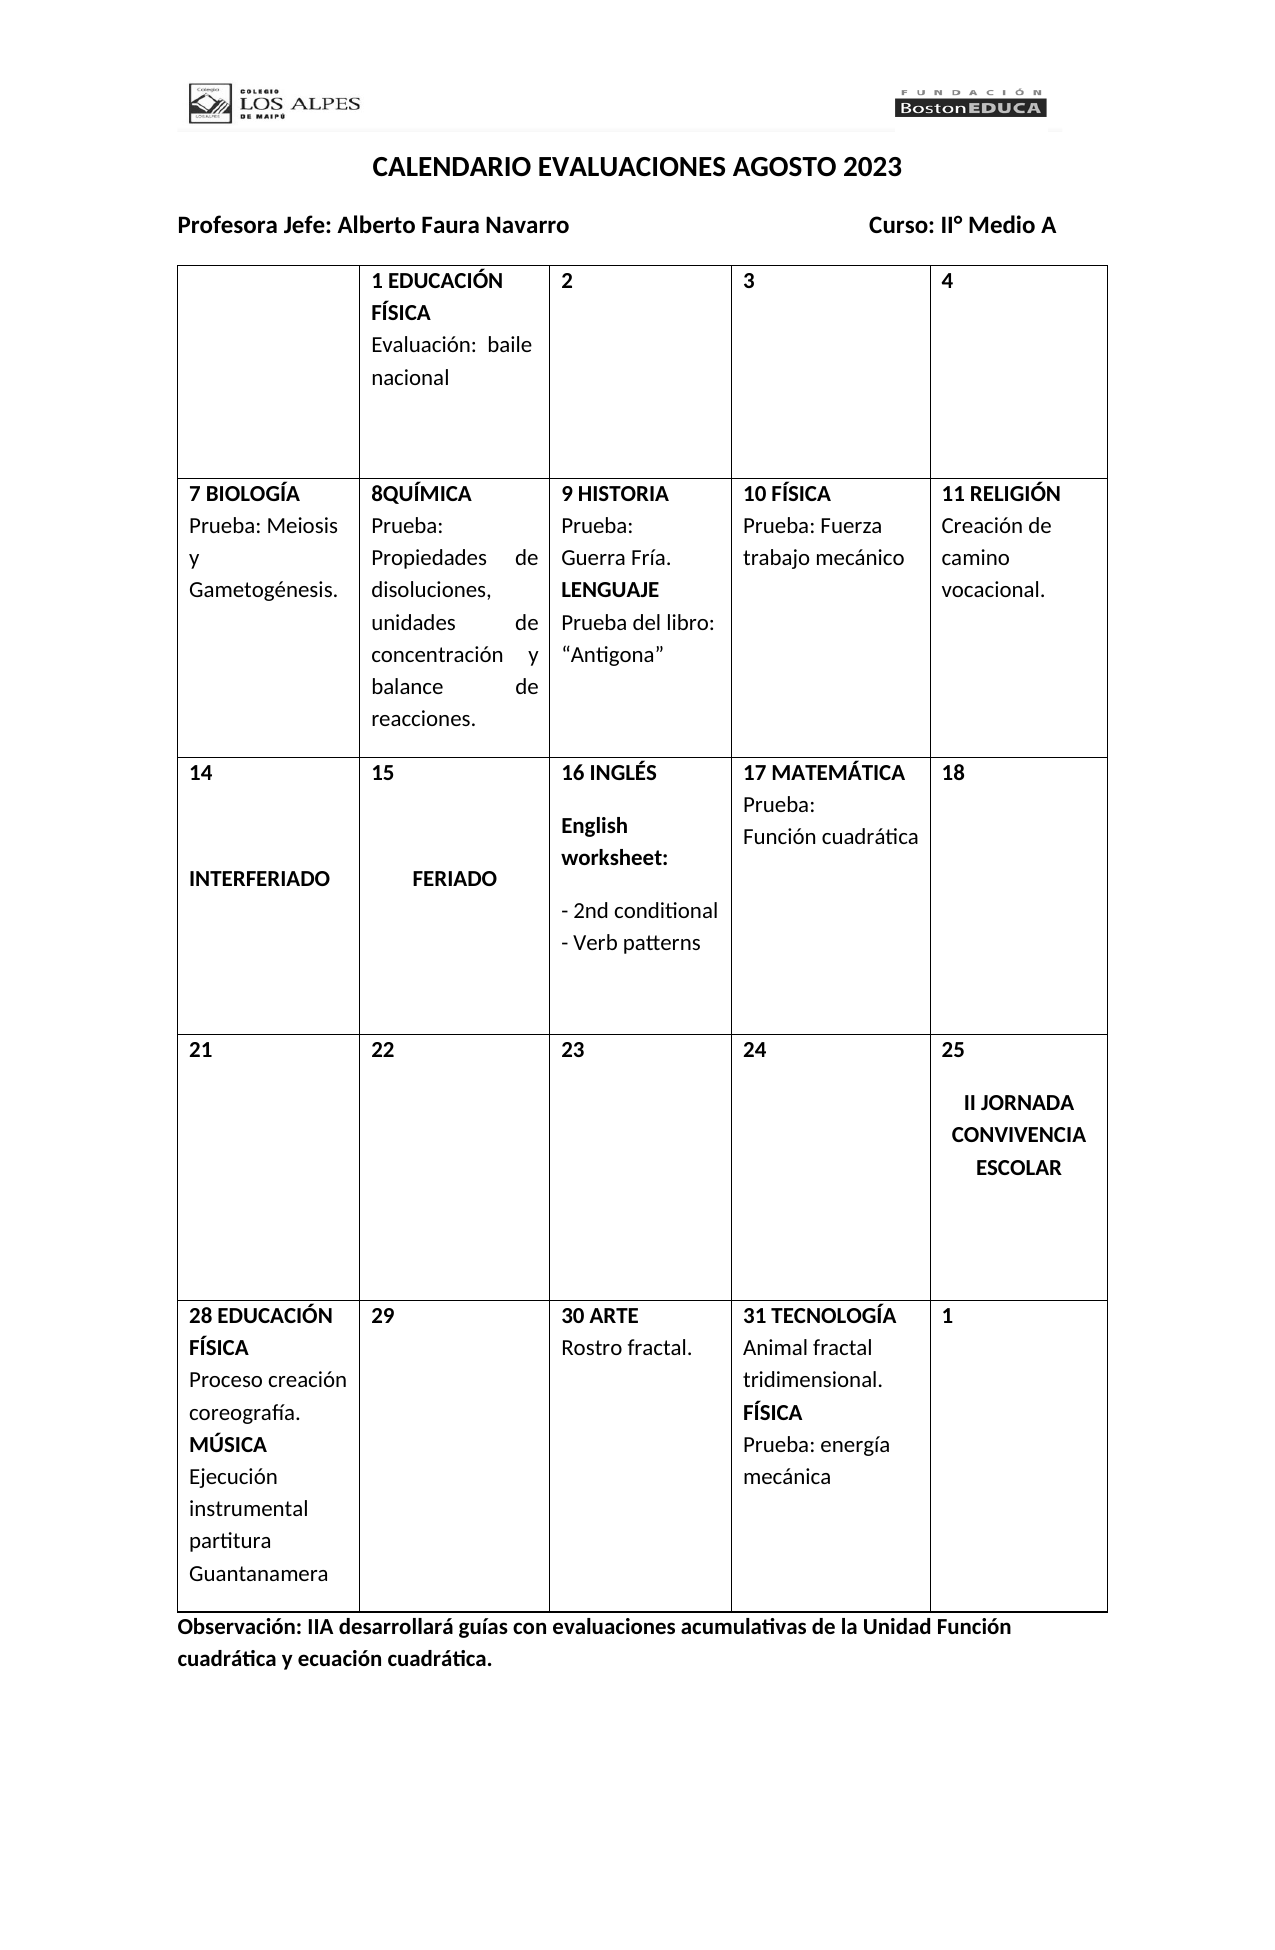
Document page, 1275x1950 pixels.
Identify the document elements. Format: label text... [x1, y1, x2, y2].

table_cell 8QUÍMICA Prueba: Propiedades de disoluciones, unidades de concentración y balance de reacciones. [360, 479, 549, 757]
table_cell 16 INGLÉS English worksheet: - 2nd conditional - Verb patterns [550, 758, 731, 1034]
table_cell 22 [360, 1035, 549, 1300]
table_cell 21 [178, 1035, 359, 1300]
text CALENDARIO EVALUACIONES AGOSTO 2023 [177, 148, 1098, 183]
table_cell 10 FÍSICA Prueba: Fuerza trabajo mecánico [732, 479, 930, 757]
text Profesora Jefe: Alberto Faura Navarro Curso: II° Medio A [177, 209, 1098, 240]
table_header 4 [931, 266, 1107, 478]
table_cell 29 [360, 1301, 549, 1611]
table_cell 31 TECNOLOGÍA Animal fractal tridimensional. FÍSICA Prueba: energía mecánica [732, 1301, 930, 1611]
table_cell 25 II JORNADA CONVIVENCIA ESCOLAR [931, 1035, 1107, 1300]
table_cell 15 FERIADO [360, 758, 549, 1034]
table_cell 18 [931, 758, 1107, 1034]
table_cell 30 ARTE Rostro fractal. [550, 1301, 731, 1611]
table_cell 17 MATEMÁTICA Prueba: Función cuadrática [732, 758, 930, 1034]
table_header 1 EDUCACIÓN FÍSICA Evaluación: baile nacional [360, 266, 549, 478]
table_cell 7 BIOLOGÍA Prueba: Meiosis y Gametogénesis. [178, 479, 359, 757]
table_cell 23 [550, 1035, 731, 1300]
table_cell 9 HISTORIA Prueba: Guerra Fría. LENGUAJE Prueba del libro: “Antigona” [550, 479, 731, 757]
table_header 2 [550, 266, 731, 478]
table_cell 1 [931, 1301, 1107, 1611]
text Observación: IIA desarrollará guías con evaluaciones acumulativas de la Unidad Función cuadrática y ecuación cuadrática. [177, 1613, 1098, 1673]
table_header 3 [732, 266, 930, 478]
table_cell 28 EDUCACIÓN FÍSICA Proceso creación coreografía. MÚSICA Ejecución instrumental partitura Guantanamera [178, 1301, 359, 1611]
table_cell 24 [732, 1035, 930, 1300]
table_cell 11 RELIGIÓN Creación de camino vocacional. [931, 479, 1107, 757]
table_header [178, 266, 359, 478]
table_cell 14 INTERFERIADO [178, 758, 359, 1034]
